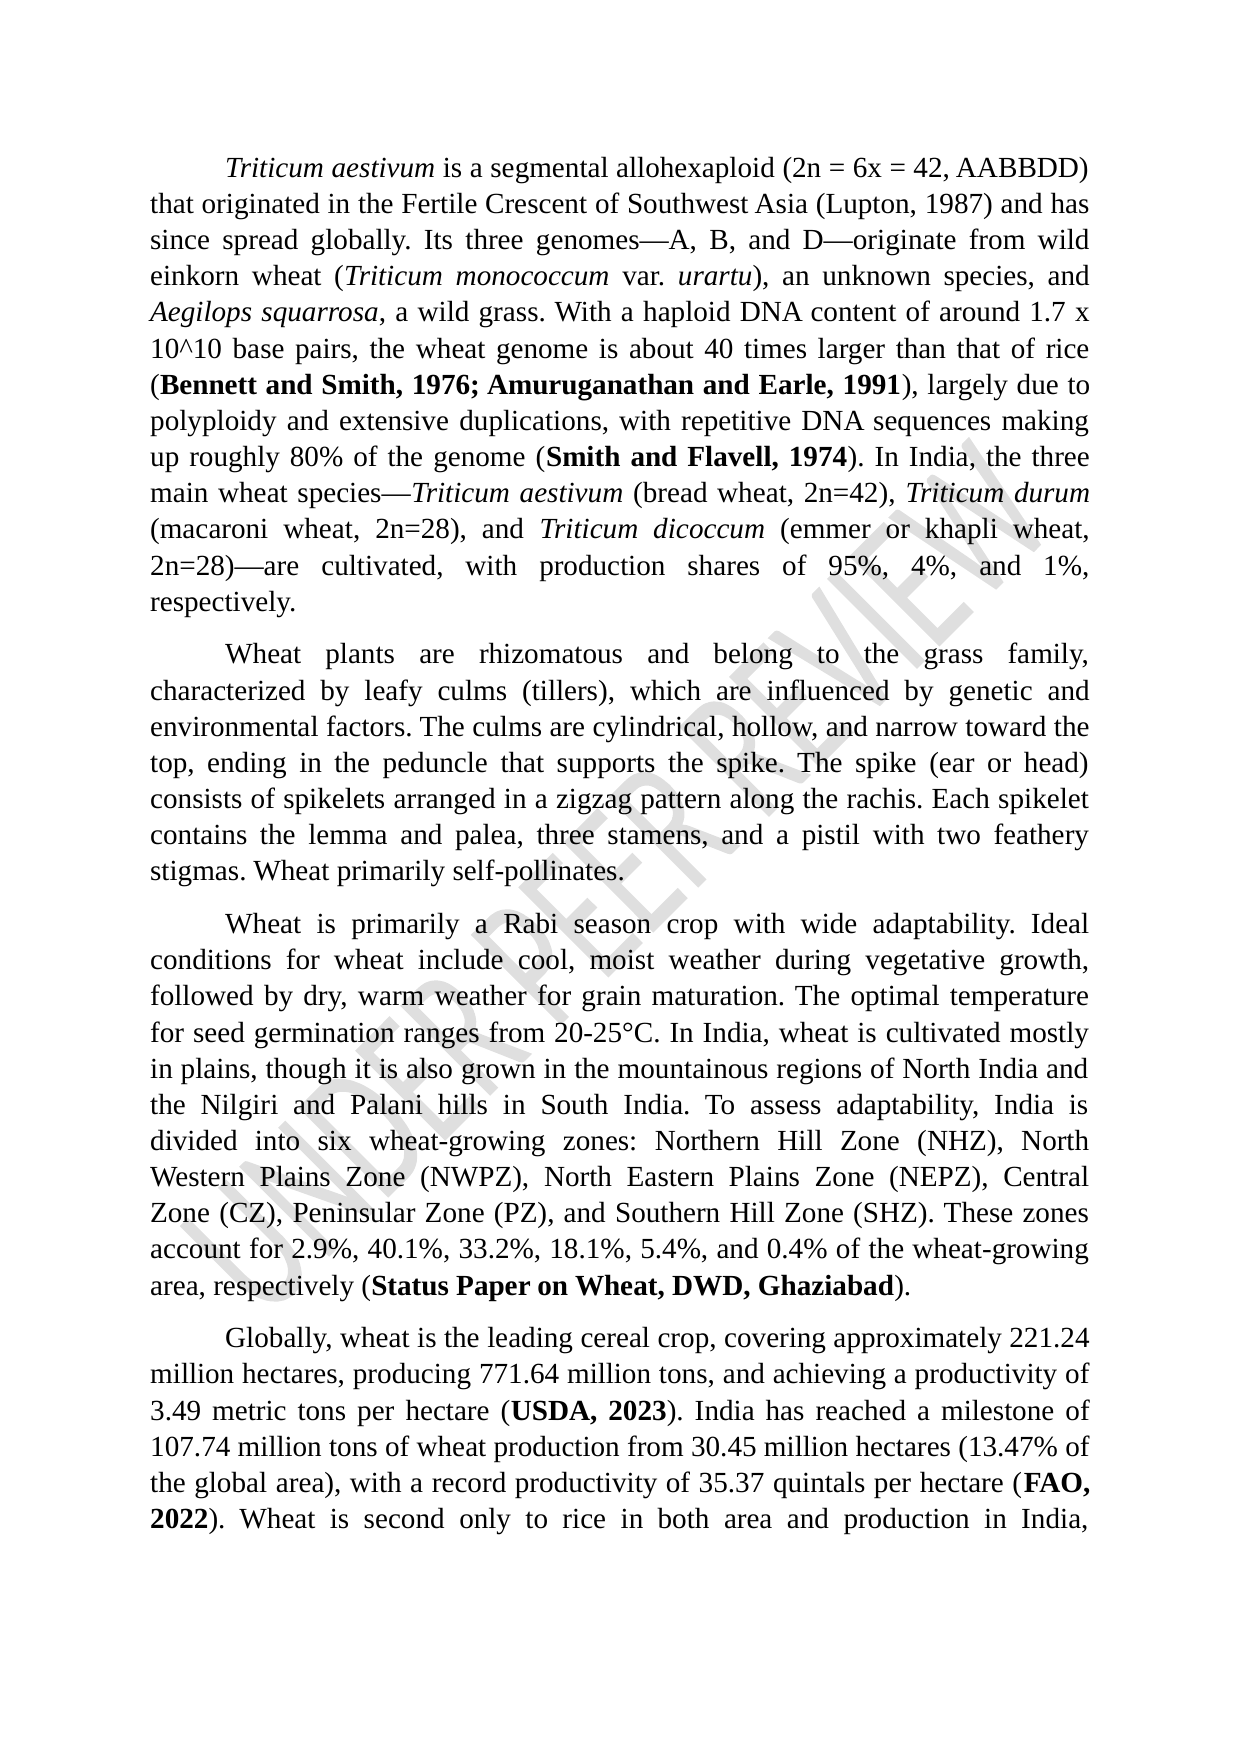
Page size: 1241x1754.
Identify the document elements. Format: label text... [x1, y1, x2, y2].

text Triticum aestivum is a segmental allohexaploid (2n = 6x = 42, AABBDD) that originated in the Fertile Crescent of Southwest Asia (Lupton, 1987) and has since spread globally. Its three genomes—A, B, and D—originate from wild einkorn wheat (Triticum monococcum var. urartu), an unknown species, and Aegilops squarrosa, a wild grass. With a haploid DNA content of around 1.7 x 10^10 base pairs, the wheat genome is about 40 times larger than that of rice (Bennett and Smith, 1976; Amuruganathan and Earle, 1991), largely due to polyploidy and extensive duplications, with repetitive DNA sequences making up roughly 80% of the genome (Smith and Flavell, 1974). In India, the three main wheat species—Triticum aestivum (bread wheat, 2n=42), Triticum durum (macaroni wheat, 2n=28), and Triticum dicoccum (emmer or khapli wheat, 2n=28)—are cultivated, with production shares of 95%, 4%, and 1%, respectively. [150, 150, 1090, 617]
text Wheat plants are rhizomatous and belong to the grass family, characterized by leafy culms (tillers), which are influenced by genetic and environmental factors. The culms are cylindrical, hollow, and narrow toward the top, ending in the peduncle that supports the spike. The spike (ear or head) consists of spikelets arranged in a zigzag pattern along the rachis. Each spikelet contains the lemma and palea, three stamens, and a pistil with two feathery stigmas. Wheat primarily self-pollinates. [150, 637, 1090, 887]
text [150, 1321, 1090, 1535]
text Wheat is primarily a Rabi season crop with wide adaptability. Ideal conditions for wheat include cool, moist weather during vegetative growth, followed by dry, warm weather for grain maturation. The optimal temperature for seed germination ranges from 20-25°C. In India, wheat is cultivated mostly in plains, though it is also grown in the mountainous regions of North India and the Nilgiri and Palani hills in South India. To assess adaptability, India is divided into six wheat-growing zones: Northern Hill Zone (NHZ), North Western Plains Zone (NWPZ), North Eastern Plains Zone (NEPZ), Central Zone (CZ), Peninsular Zone (PZ), and Southern Hill Zone (SHZ). These zones account for 2.9%, 40.1%, 33.2%, 18.1%, 5.4%, and 0.4% of the wheat-growing area, respectively (Status Paper on Wheat, DWD, Ghaziabad). [150, 906, 1090, 1301]
